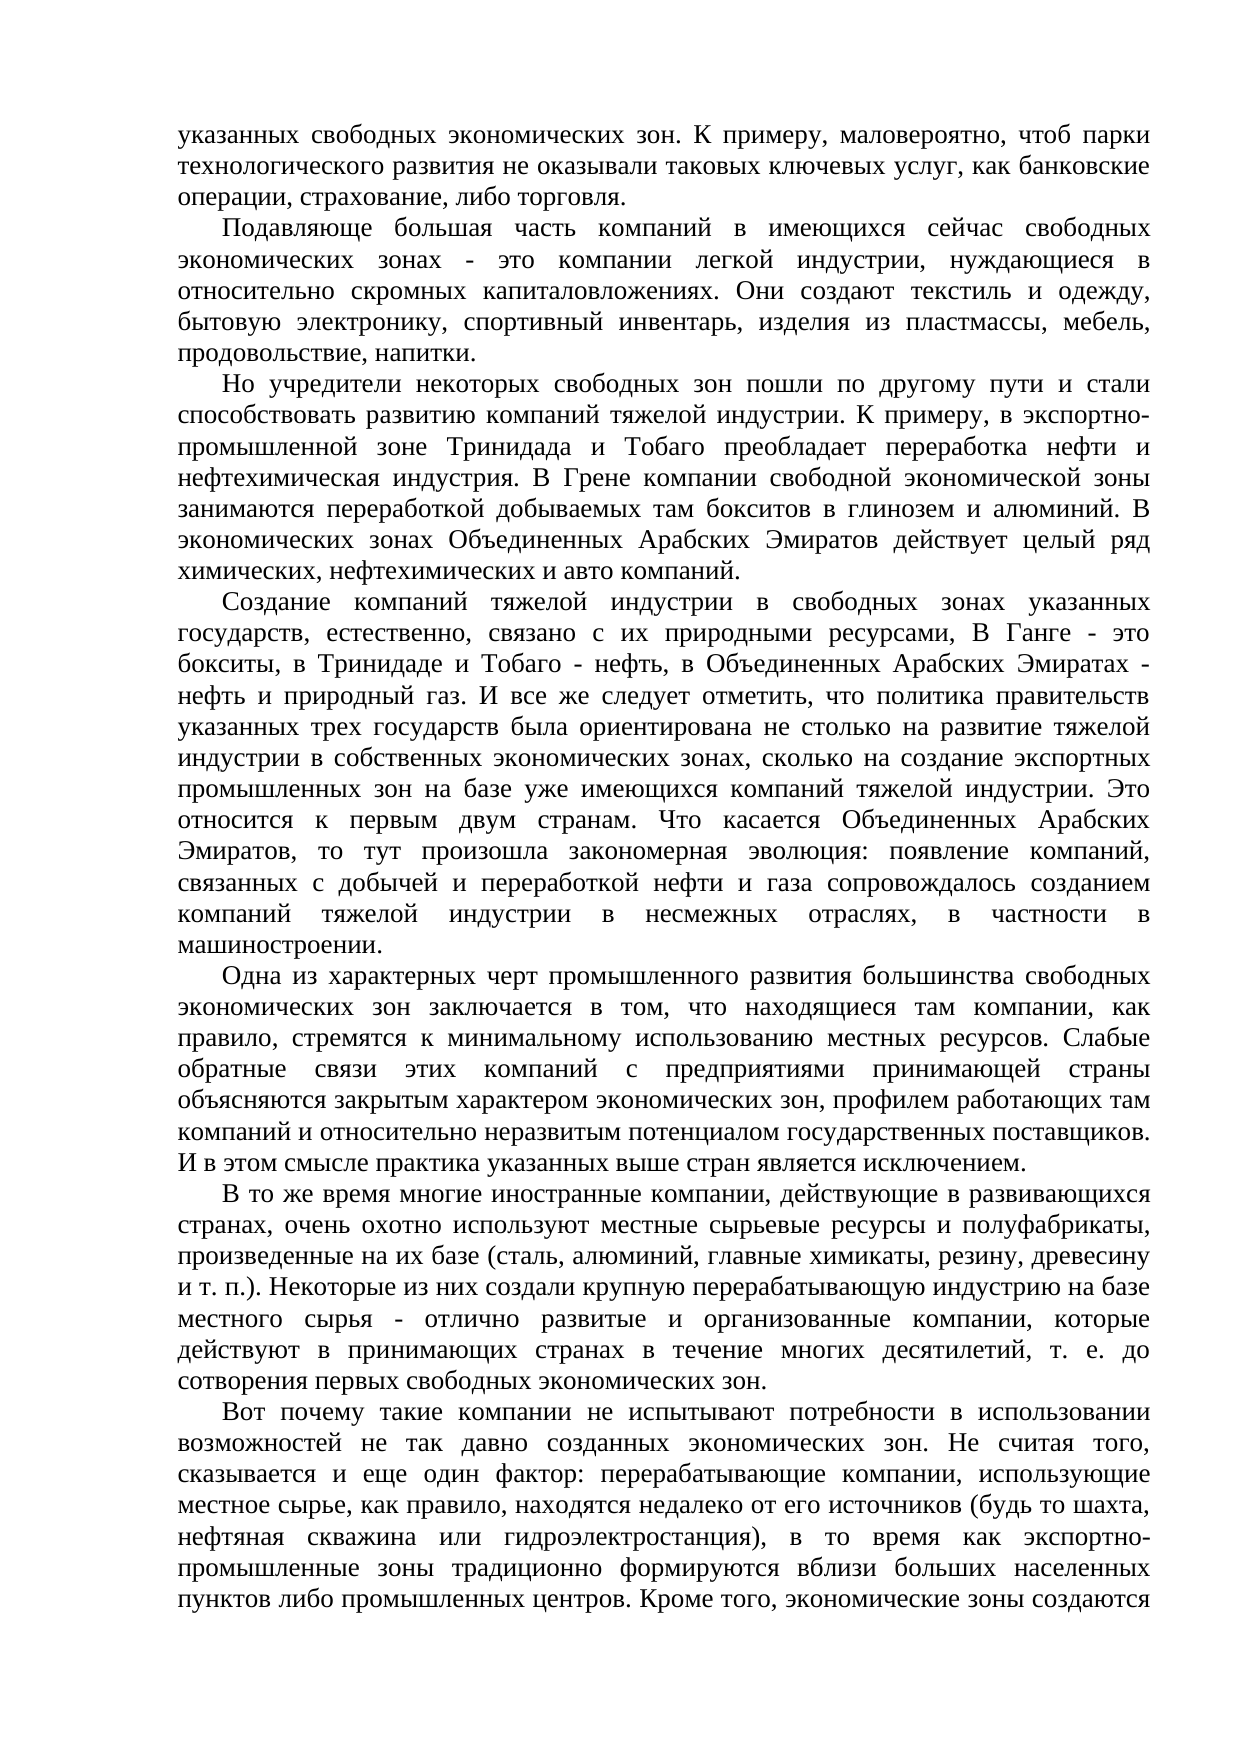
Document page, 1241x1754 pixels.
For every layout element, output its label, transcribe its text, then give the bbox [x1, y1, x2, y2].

text Но учредители некоторых свободных зон пошли по другому пути и стали способствовать развитию компаний тяжелой индустрии. К примеру, в экспортно-промышленной зоне Тринидада и Тобаго преобладает переработка нефти и нефтехимическая индустрия. В Грене компании свободной экономической зоны занимаются переработкой добываемых там бокситов в глинозем и алюминий. В экономических зонах Объединенных Арабских Эмиратов действует целый ряд химических, нефтехимических и авто компаний. [177, 367, 1152, 585]
text Создание компаний тяжелой индустрии в свободных зонах указанных государств, естественно, связано с их природными ресурсами, В Ганге - это бокситы, в Тринидаде и Тобаго - нефть, в Объединенных Арабских Эмиратах - нефть и природный газ. И все же следует отметить, что политика правительств указанных трех государств была ориентирована не столько на развитие тяжелой индустрии в собственных экономических зонах, сколько на создание экспортных промышленных зон на базе уже имеющихся компаний тяжелой индустрии. Это относится к первым двум странам. Что касается Объединенных Арабских Эмиратов, то тут произошла закономерная эволюция: появление компаний, связанных с добычей и переработкой нефти и газа сопровождалось созданием компаний тяжелой индустрии в несмежных отраслях, в частности в машиностроении. [177, 585, 1152, 959]
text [177, 118, 1152, 212]
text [177, 1395, 1152, 1613]
text В то же время многие иностранные компании, действующие в развивающихся странах, очень охотно используют местные сырьевые ресурсы и полуфабрикаты, произведенные на их базе (сталь, алюминий, главные химикаты, резину, древесину и т. п.). Некоторые из них создали крупную перерабатывающую индустрию на базе местного сырья - отлично развитые и организованные компании, которые действуют в принимающих странах в течение многих десятилетий, т. е. до сотворения первых свободных экономических зон. [177, 1177, 1152, 1395]
text Подавляюще большая часть компаний в имеющихся сейчас свободных экономических зонах - это компании легкой индустрии, нуждающиеся в относительно скромных капиталовложениях. Они создают текстиль и одежду, бытовую электронику, спортивный инвентарь, изделия из пластмассы, мебель, продовольствие, напитки. [177, 212, 1152, 367]
text Одна из характерных черт промышленного развития большинства свободных экономических зон заключается в том, что находящиеся там компании, как правило, стремятся к минимальному использованию местных ресурсов. Слабые обратные связи этих компаний с предприятиями принимающей страны объясняются закрытым характером экономических зон, профилем работающих там компаний и относительно неразвитым потенциалом государственных поставщиков. И в этом смысле практика указанных выше стран является исключением. [177, 959, 1152, 1177]
